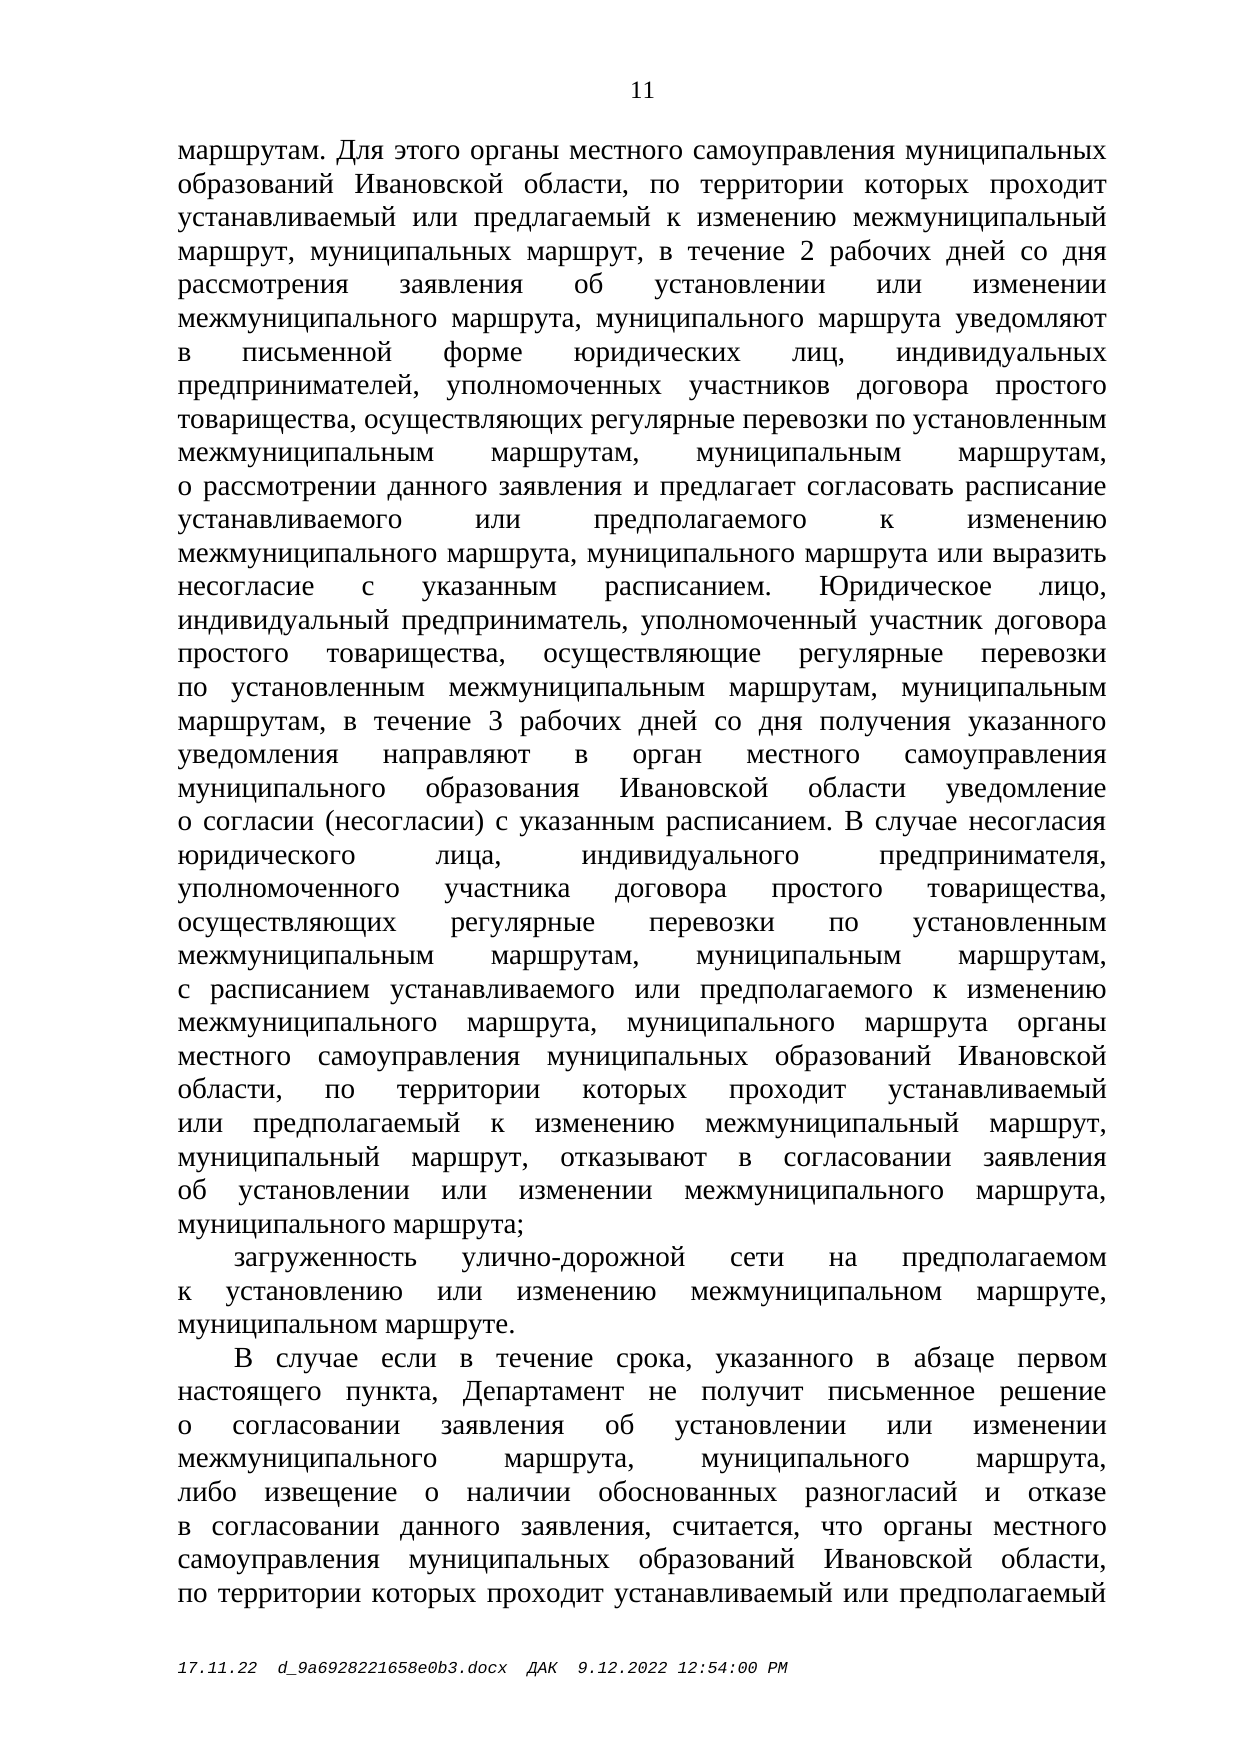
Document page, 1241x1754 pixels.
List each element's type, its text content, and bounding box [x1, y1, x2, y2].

text загруженность улично-дорожной сети на предполагаемом к установлению или изменению межмуниципальном маршруте, муниципальном маршруте. [177, 1239, 1107, 1340]
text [177, 1340, 1107, 1608]
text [177, 132, 1107, 1239]
